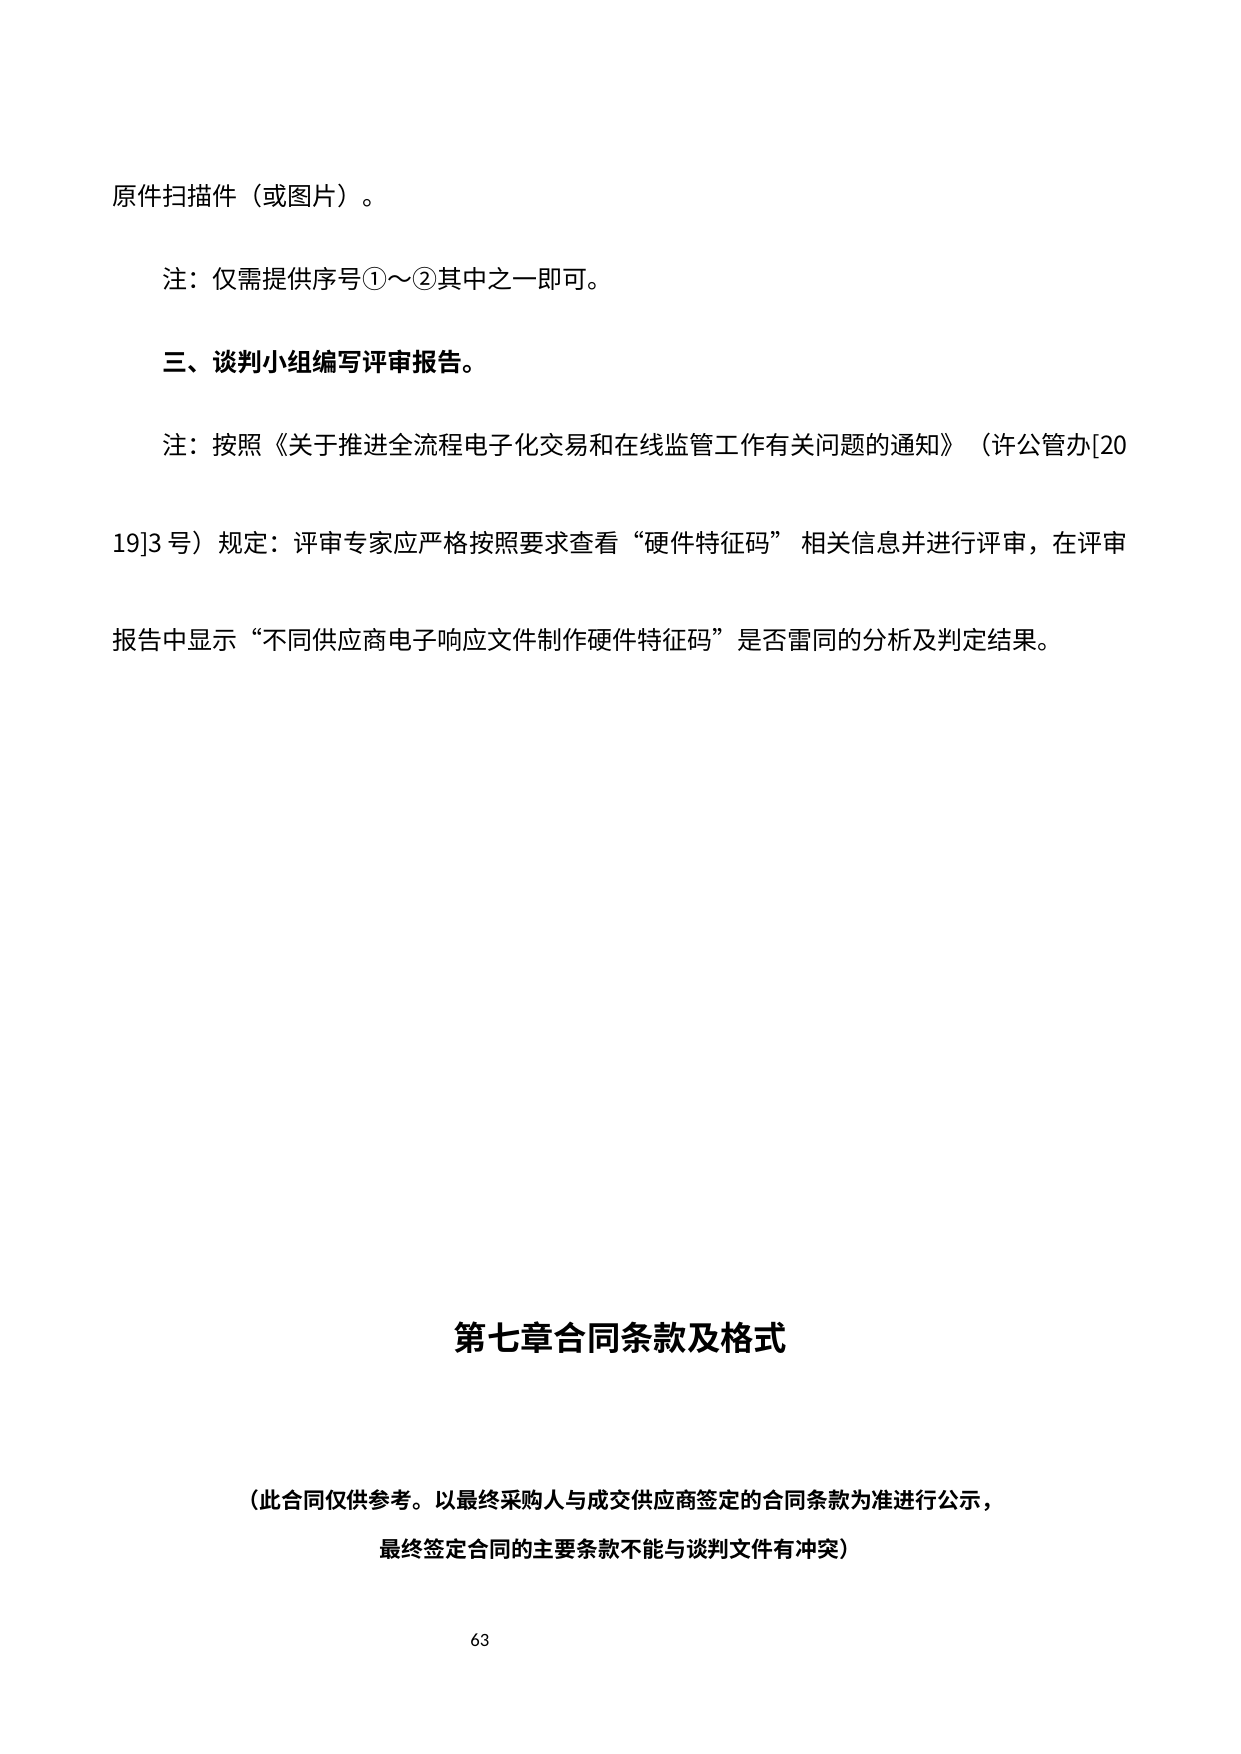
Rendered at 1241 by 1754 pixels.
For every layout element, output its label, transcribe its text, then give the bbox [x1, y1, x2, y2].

text （此合同仅供参考。以最终采购人与成交供应商签定的合同条款为准进行公示， [112, 1483, 1128, 1516]
text 注：仅需提供序号①～②其中之一即可。 [112, 245, 1128, 310]
text 第七章合同条款及格式 [112, 1303, 1128, 1368]
text 最终签定合同的主要条款不能与谈判文件有冲突） [112, 1531, 1128, 1564]
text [112, 162, 1128, 227]
text 注：按照《关于推进全流程电子化交易和在线监管工作有关问题的通知》（许公管办[2019]3号）规定：评审专家应严格按照要求查看“硬件特征码” 相关信息并进行评审，在评审报告中显示“不同供应商电子响应文件制作硬件特征码”是否雷同的分析及判定结果。 [112, 411, 1128, 671]
text 三、谈判小组编写评审报告。 [112, 328, 1128, 393]
